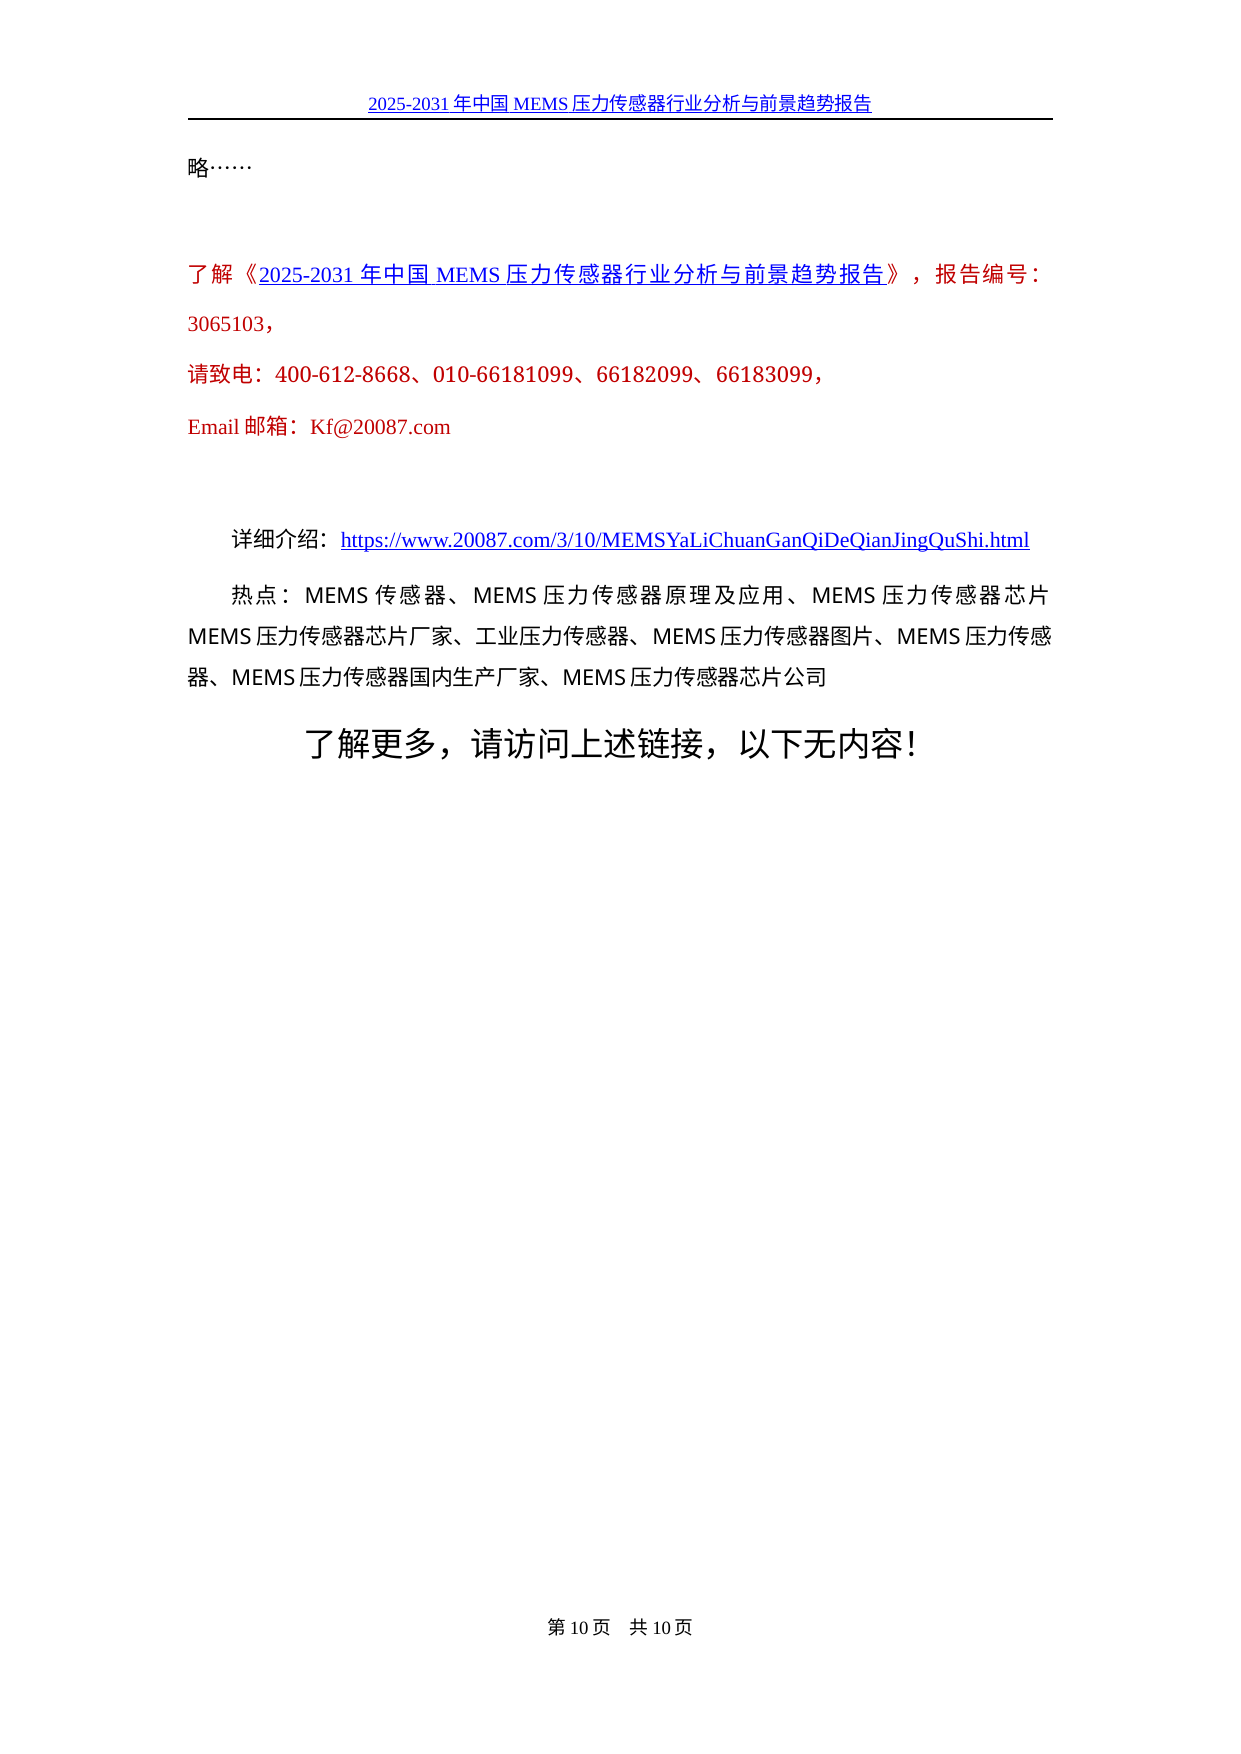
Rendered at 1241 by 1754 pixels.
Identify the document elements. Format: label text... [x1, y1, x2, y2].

text 详细介绍：https://www.20087.com/3/10/MEMSYaLiChuanGanQiDeQianJingQuShi.html [187, 521, 1053, 554]
text Email邮箱：Kf@20087.com [187, 408, 1053, 441]
text 了解《2025-2031年中国MEMS压力传感器行业分析与前景趋势报告》，报告编号：3065103， [187, 257, 1053, 338]
text 热点：MEMS传感器、MEMS压力传感器原理及应用、MEMS压力传感器芯片、MEMS压力传感器芯片厂家、工业压力传感器、MEMS压力传感器图片、MEMS压力传感器、MEMS压力传感器国内生产厂家、MEMS压力传感器芯片公司 [187, 578, 1053, 692]
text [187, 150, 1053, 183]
title 了解更多，请访问上述链接，以下无内容！ [187, 709, 1053, 774]
text 请致电：400-612-8668、010-66181099、66182099、66183099， [187, 357, 1053, 389]
